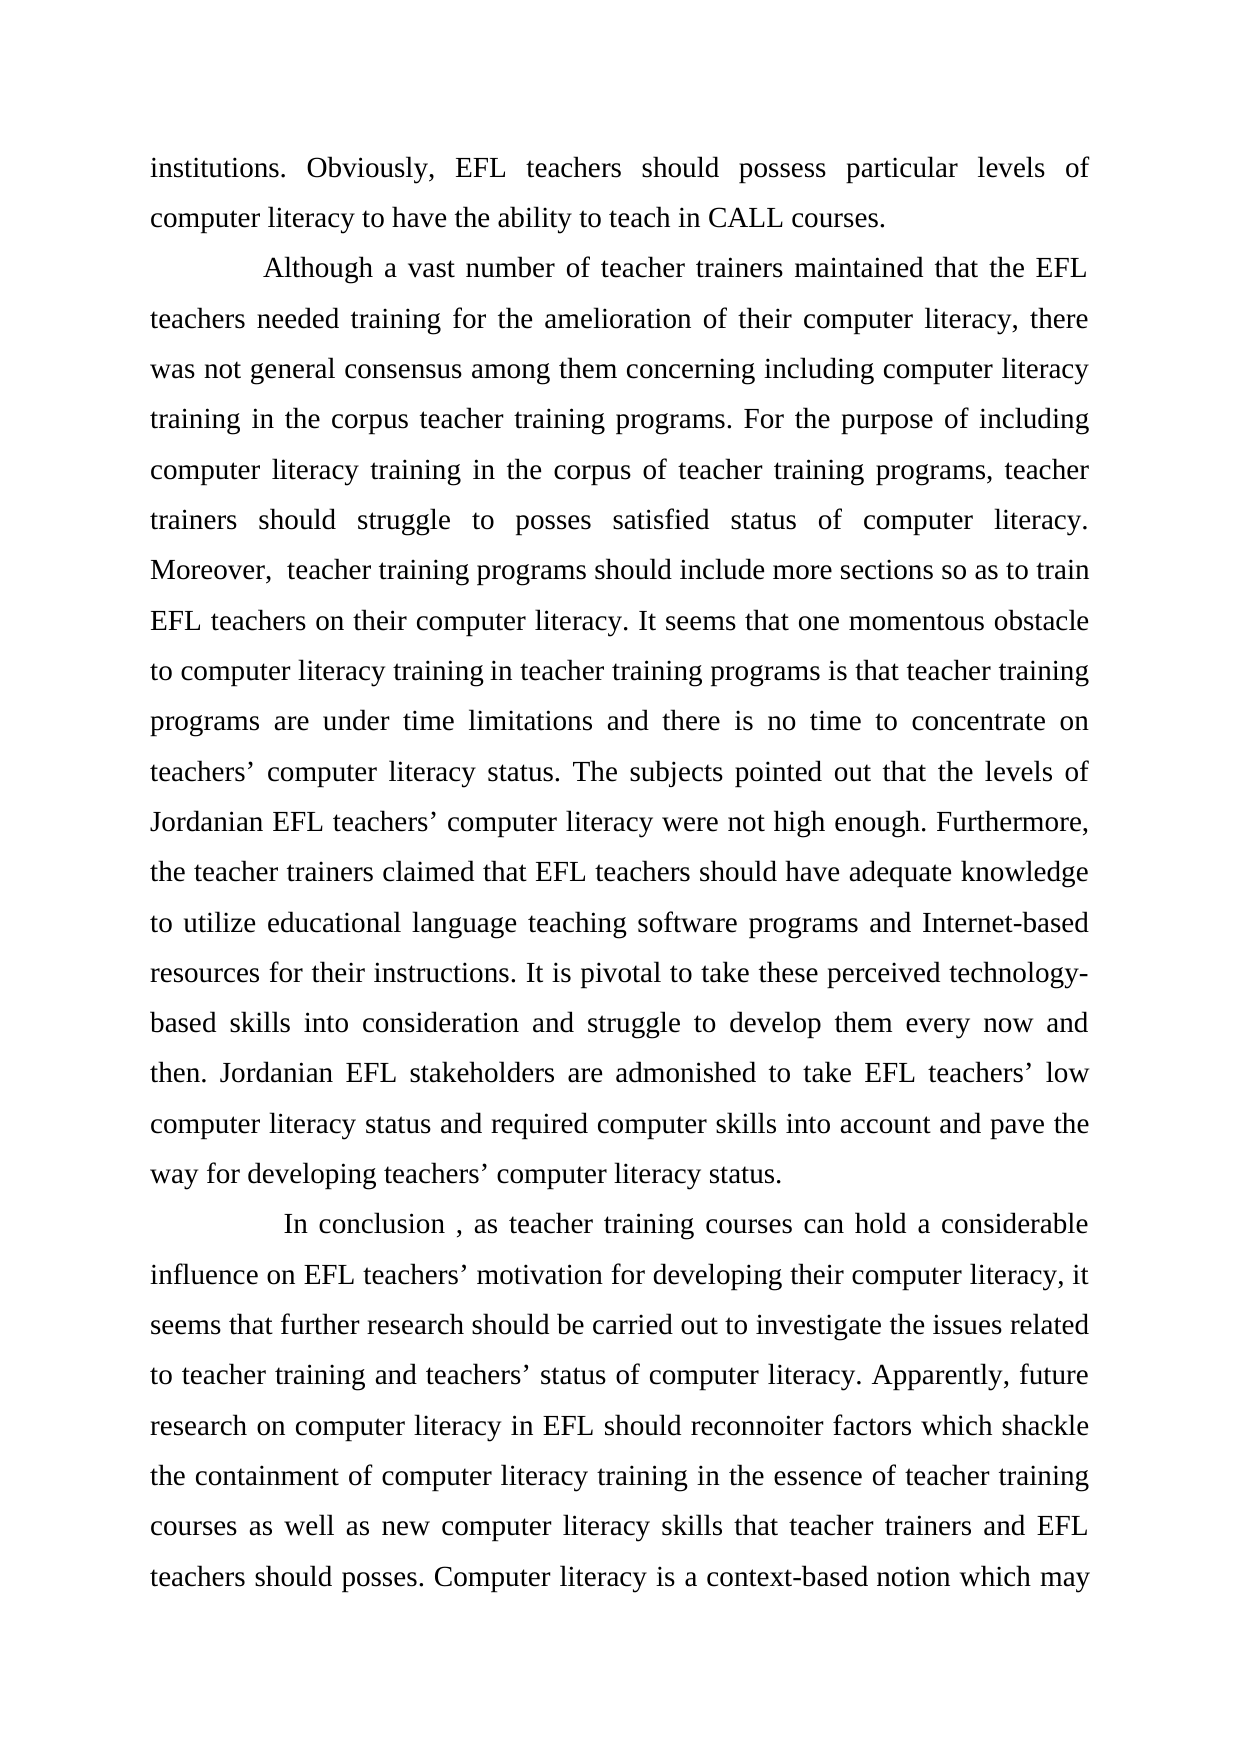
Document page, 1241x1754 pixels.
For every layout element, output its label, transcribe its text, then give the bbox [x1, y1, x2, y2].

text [150, 1207, 1090, 1592]
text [150, 150, 1090, 234]
text Although a vast number of teacher trainers maintained that the EFL teachers needed training for the amelioration of their computer literacy, there was not general consensus among them concerning including computer literacy training in the corpus teacher training programs. For the purpose of including computer literacy training in the corpus of teacher training programs, teacher trainers should struggle to posses satisfied status of computer literacy. Moreover, teacher training programs should include more sections so as to train EFL teachers on their computer literacy. It seems that one momentous obstacle to computer literacy training in teacher training programs is that teacher training programs are under time limitations and there is no time to concentrate on teachers’ computer literacy status. The subjects pointed out that the levels of Jordanian EFL teachers’ computer literacy were not high enough. Furthermore, the teacher trainers claimed that EFL teachers should have adequate knowledge to utilize educational language teaching software programs and Internet-based resources for their instructions. It is pivotal to take these perceived technology-based skills into consideration and struggle to develop them every now and then. Jordanian EFL stakeholders are admonished to take EFL teachers’ low computer literacy status and required computer skills into account and pave the way for developing teachers’ computer literacy status. [150, 251, 1090, 1190]
